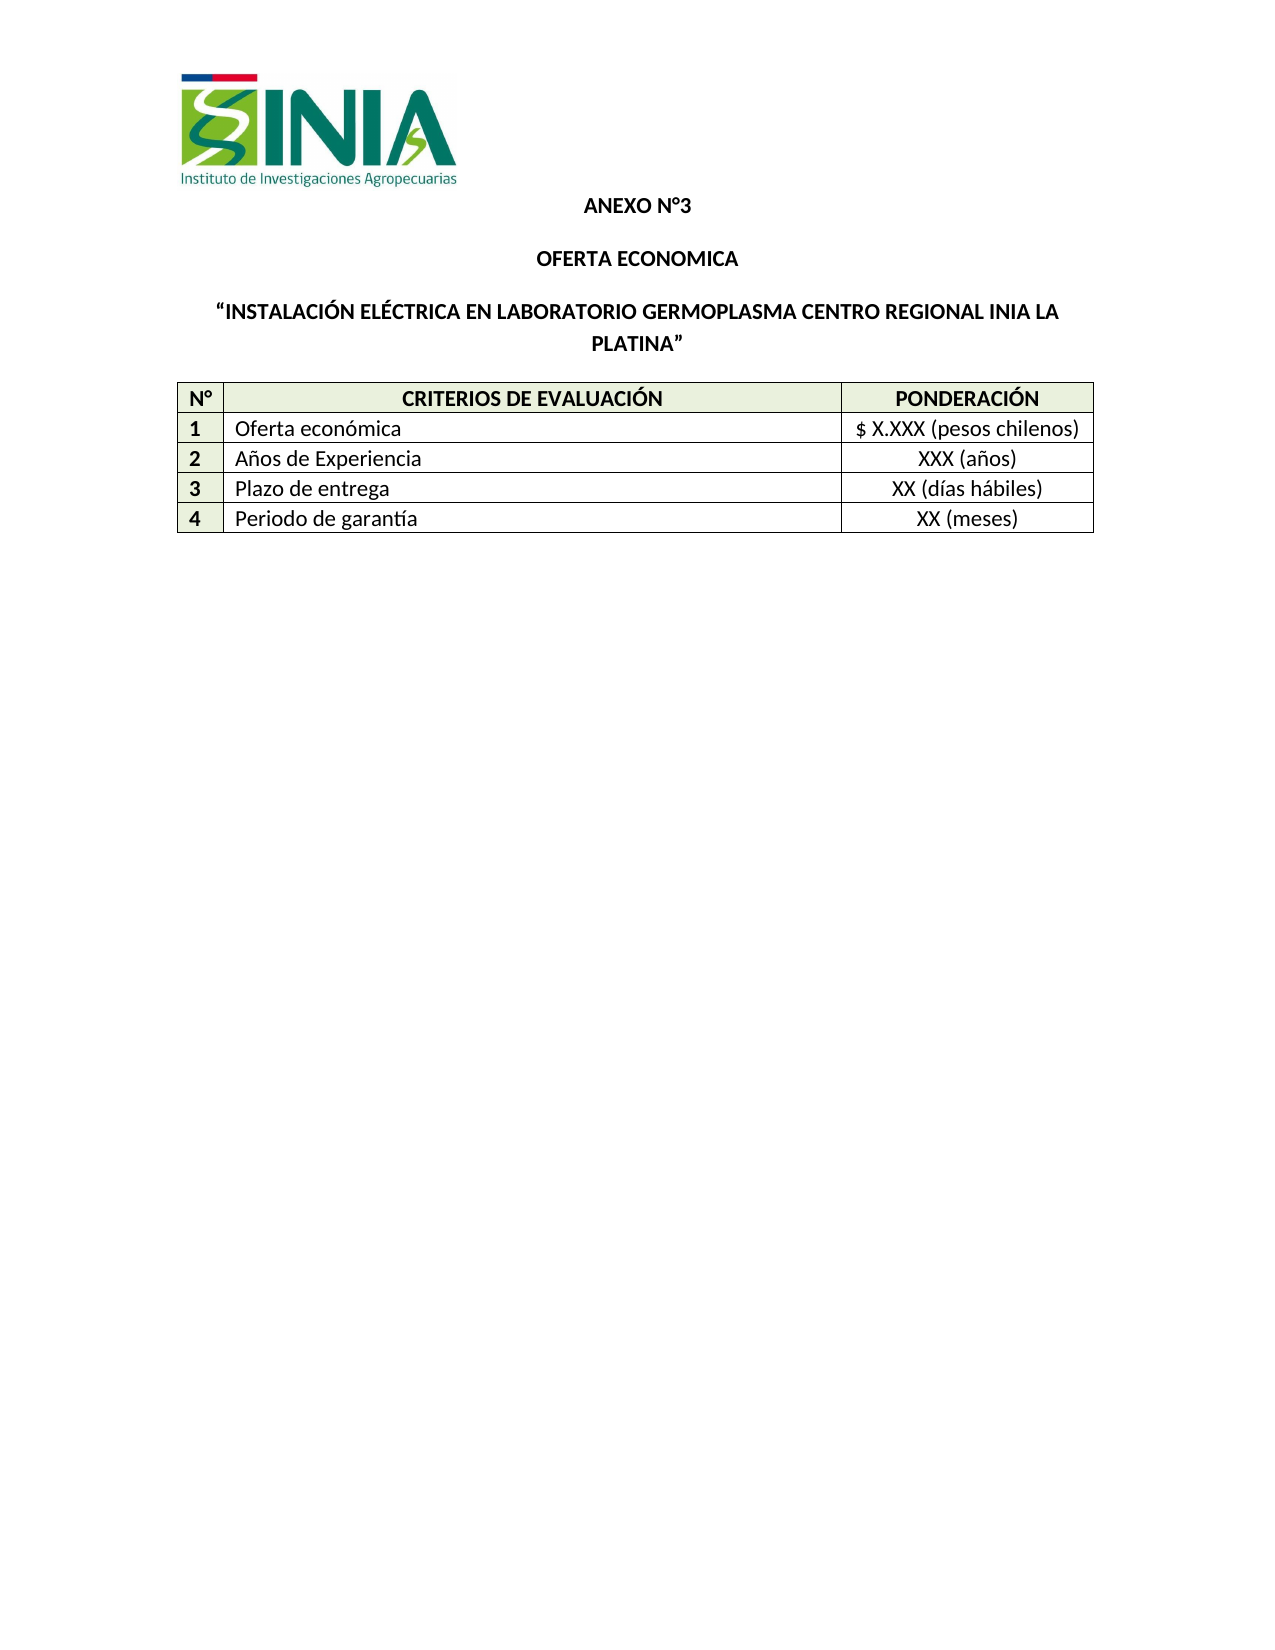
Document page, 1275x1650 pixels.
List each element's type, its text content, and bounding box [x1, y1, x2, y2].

text OFERTA ECONOMICA [177, 244, 1098, 272]
table_cell Años de Experiencia [224, 443, 841, 472]
table_cell XX (días hábiles) [842, 473, 1093, 502]
text ANEXO N°3 [177, 191, 1098, 219]
table_cell 2 [178, 443, 223, 472]
table_header N° [178, 383, 223, 412]
picture [177, 73, 458, 191]
table_header PONDERACIÓN [842, 383, 1093, 412]
table_cell Plazo de entrega [224, 473, 841, 502]
text “INSTALACIÓN ELÉCTRICA EN LABORATORIO GERMOPLASMA CENTRO REGIONAL INIA LA PLATINA” [177, 297, 1098, 357]
table_cell Oferta económica [224, 413, 841, 442]
table_cell 4 [178, 503, 223, 532]
table_cell XX (meses) [842, 503, 1093, 532]
table_cell 3 [178, 473, 223, 502]
table_cell $ X.XXX (pesos chilenos) [842, 413, 1093, 442]
table_cell Periodo de garantía [224, 503, 841, 532]
table_cell 1 [178, 413, 223, 442]
table_cell XXX (años) [842, 443, 1093, 472]
table_header CRITERIOS DE EVALUACIÓN [224, 383, 841, 412]
